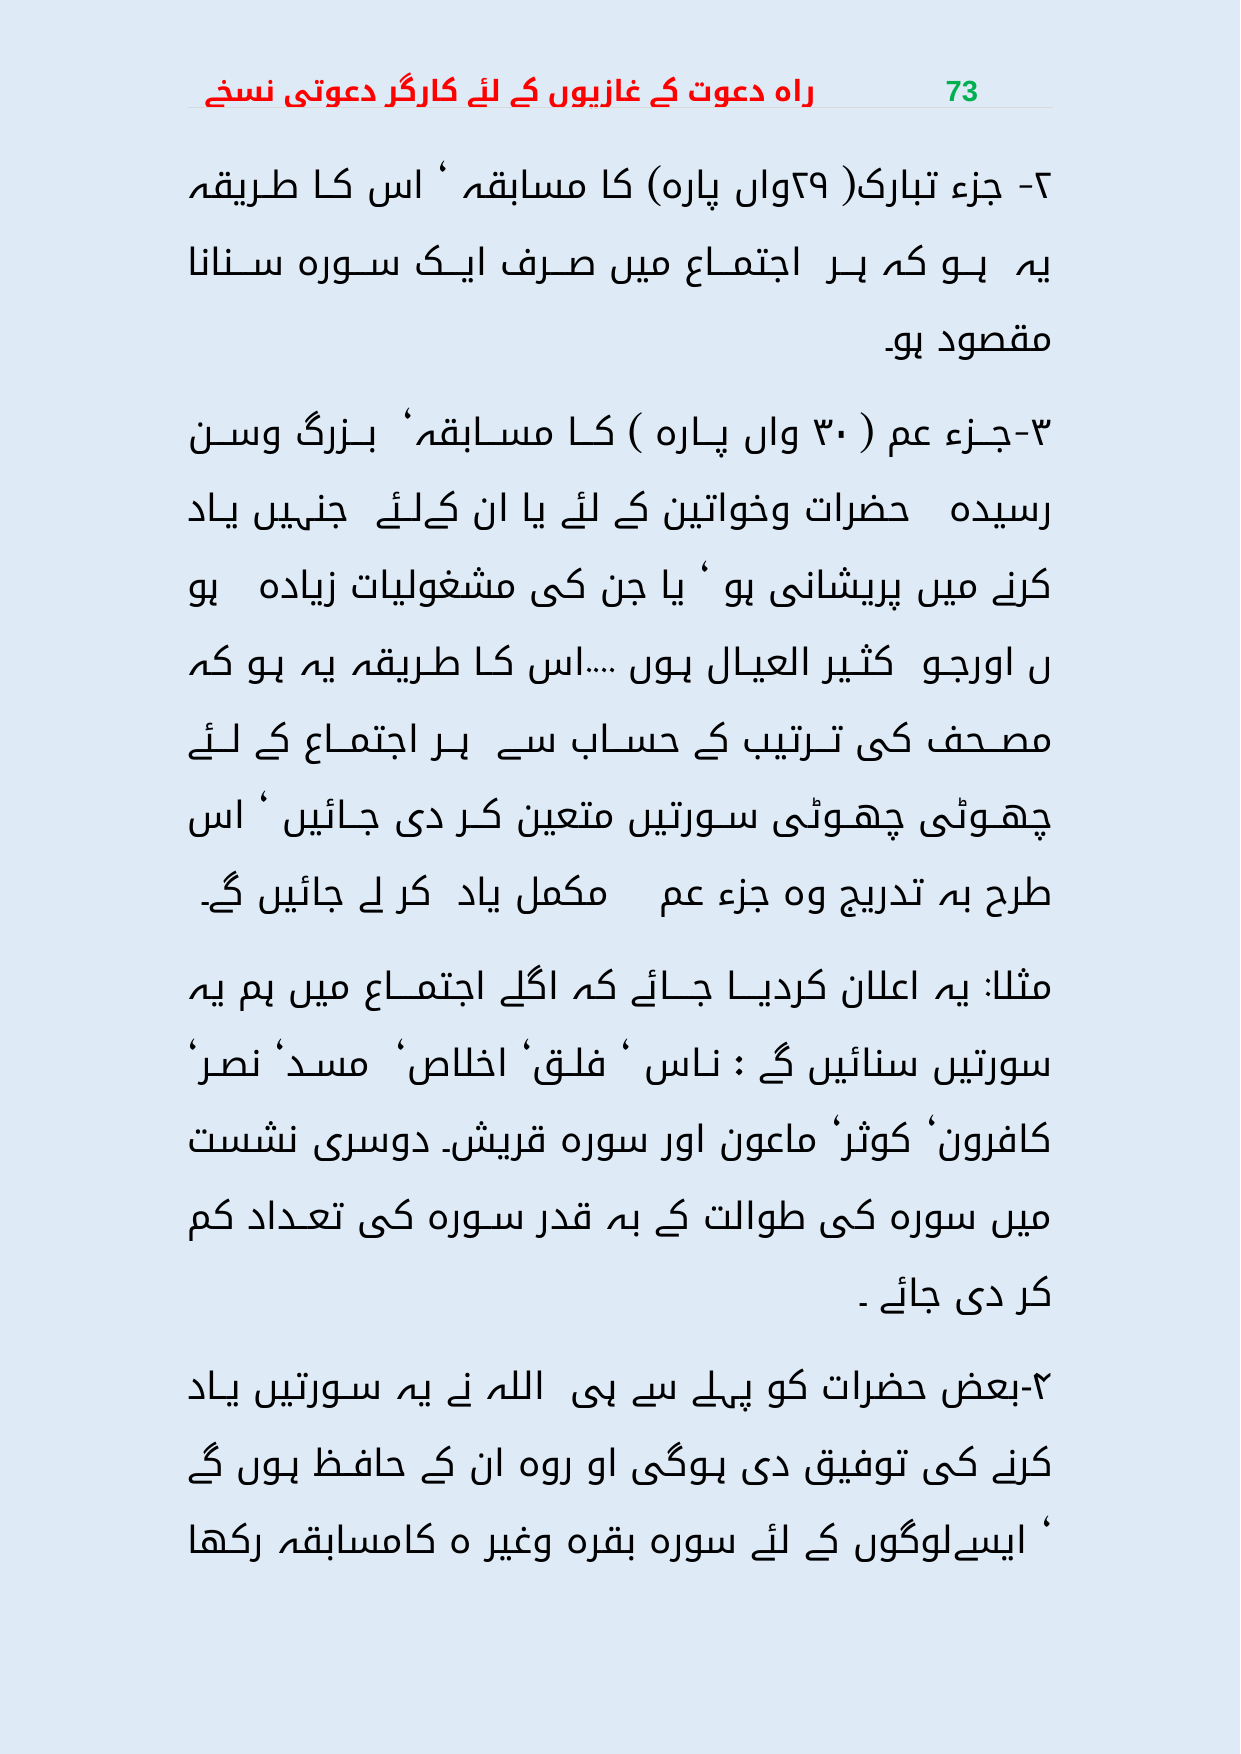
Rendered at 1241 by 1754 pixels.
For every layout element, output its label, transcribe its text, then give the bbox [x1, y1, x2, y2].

text ۳-جزء عم ( ۳۰ واں پارہ ) کا مسابقہ‘ بزرگ وسن رسیدہ حضرات وخواتین کے لئے یا ان کےلئے جنہیں یاد کرنے میں پریشانی ہو ‘ یا جن کی مشغولیات زیادہ ہو ں اورجو کثیر العیال ہوں ....اس کا طریقہ یہ ہو کہ مصحف کی ترتیب کے حساب سے ہر اجتماع کے لئے چھوٹی چھوٹی سورتیں متعین کر دی جائیں ‘ اس طرح بہ تدریج وہ جزء عم مکمل یاد کر لے جائیں گے۔ [187, 397, 1053, 929]
text ۲- جزء تبارک( ۲۹واں پارہ) کا مسابقہ ‘ اس کا طریقہ یہ ہو کہ ہر اجتماع میں صرف ایک سورہ سنانا مقصود ہو۔ [187, 150, 1053, 375]
text مثلا: یہ اعلان کردیا جائے کہ اگلے اجتماع میں ہم یہ سورتیں سنائیں گے : ناس ‘ فلق‘ اخلاص‘ مسد‘ نصر‘ کافرون‘ کوثر‘ ماعون اور سورہ قریش۔ دوسری نشست میں سورہ کی طوالت کے بہ قدر سورہ کی تعداد کم کر دی جائے ۔ [187, 951, 1053, 1329]
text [187, 1352, 1053, 1576]
